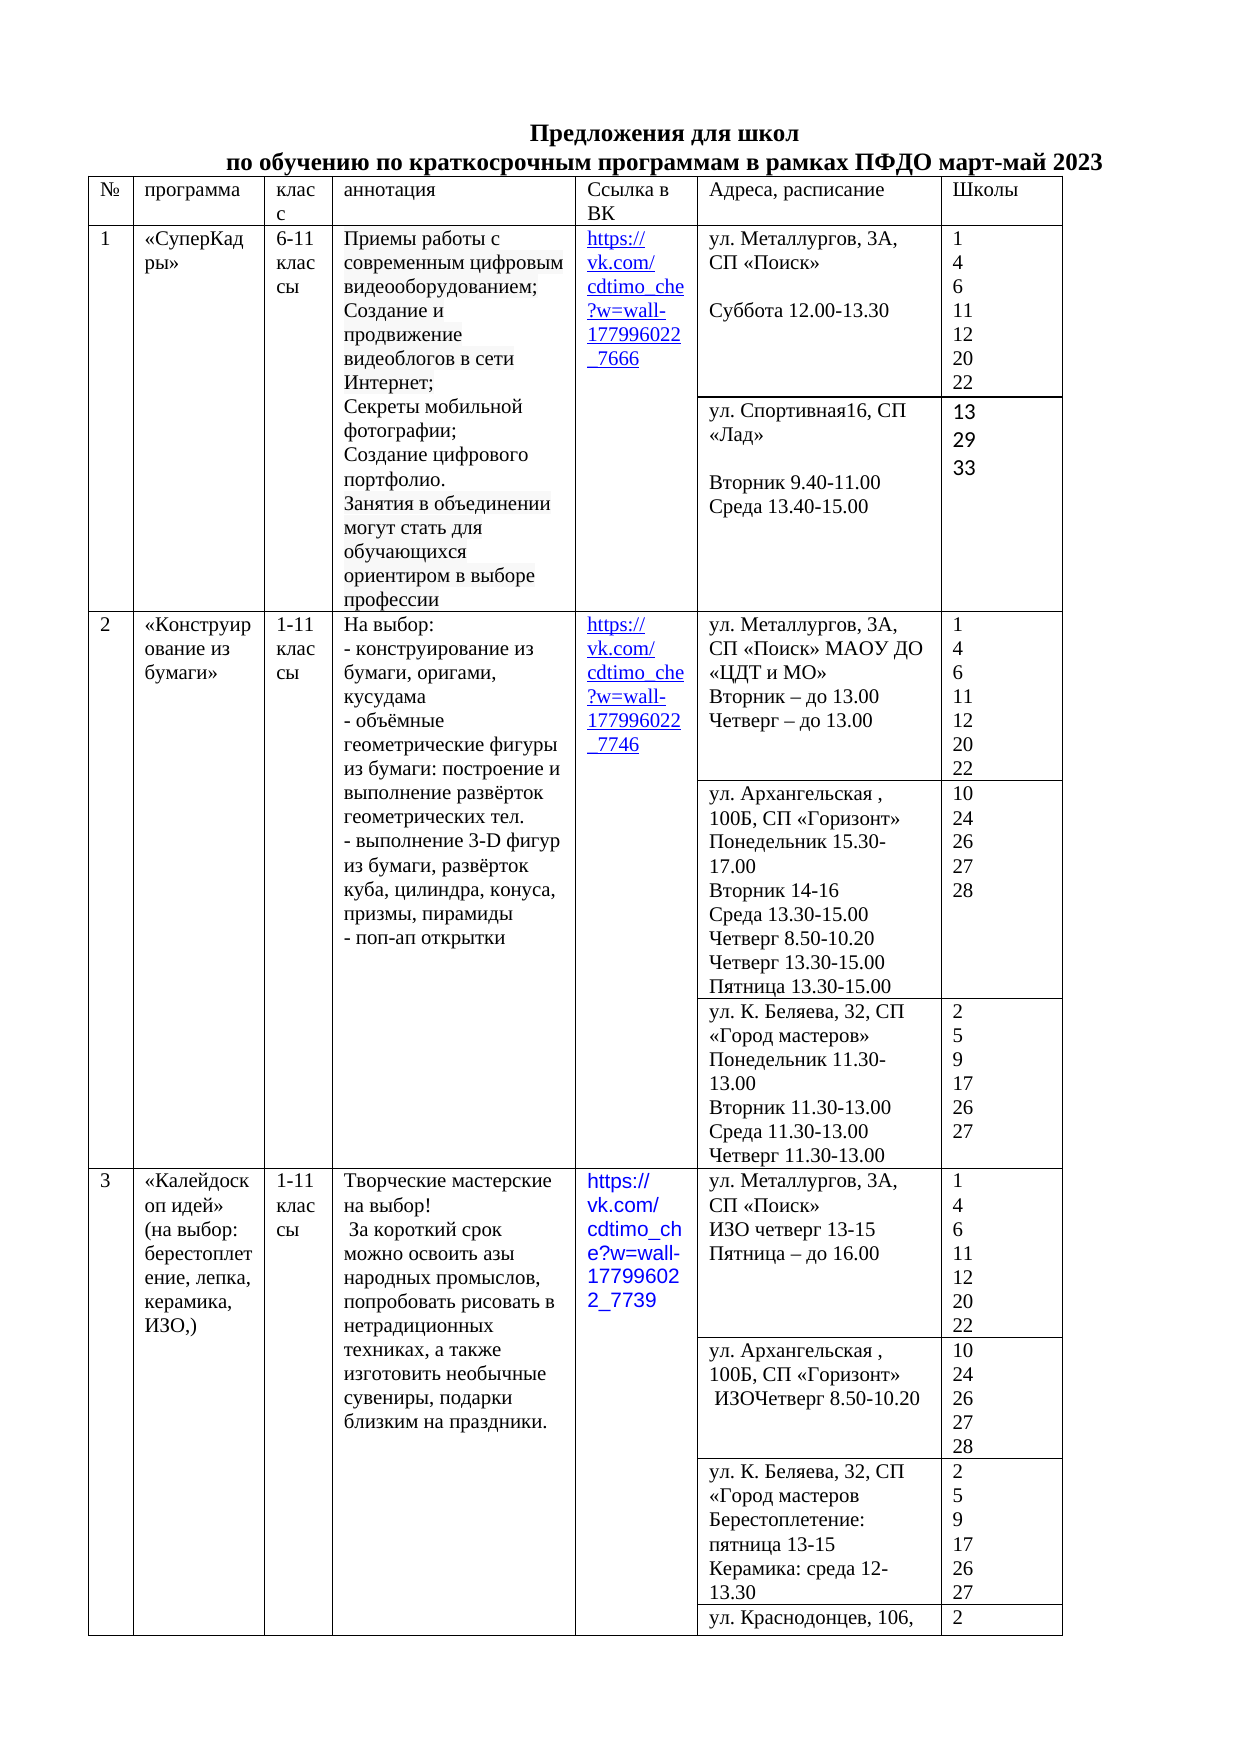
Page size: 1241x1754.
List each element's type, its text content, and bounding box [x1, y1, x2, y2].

table_header класс [265, 177, 332, 225]
text Предложения для школ [177, 118, 1152, 147]
table_header аннотация [333, 177, 575, 225]
table_cell 10 24 26 27 28 [942, 1338, 1062, 1458]
table_header № [89, 177, 133, 225]
table_header Школы [942, 177, 1062, 225]
table_cell Творческие мастерские на выбор! За короткий срок можно освоить азы народных промыслов, попробовать рисовать в нетрадиционных техниках, а также изготовить необычные сувениры, подарки близким на праздники. [333, 1169, 575, 1635]
table_cell Приемы работы с современным цифровым видеооборудованием; Создание и продвижение видеоблогов в сети Интернет; Секреты мобильной фотографии; Создание цифрового портфолио. Занятия в объединении могут стать для обучающихся ориентиром в выборе профессии [333, 226, 575, 611]
table_cell ул. Металлургов, 3А, СП «Поиск» ИЗО четверг 13-15 Пятница – до 16.00 [698, 1169, 941, 1337]
table_cell 2 5 9 17 26 27 [942, 1459, 1062, 1604]
table_cell 6-11 классы [265, 226, 332, 611]
table_cell 3 [89, 1169, 133, 1635]
table_cell ул. Металлургов, 3А, СП «Поиск» МАОУ ДО «ЦДТ и МО» Вторник – до 13.00 Четверг – до 13.00 [698, 612, 941, 780]
table_cell https://vk.com/cdtimo_che?w=wall-177996022_7666 [576, 226, 697, 611]
table_cell ул. К. Беляева, 32, СП «Город мастеров» Понедельник 11.30-13.00 Вторник 11.30-13.00 Среда 11.30-13.00 Четверг 11.30-13.00 [698, 999, 941, 1167]
table_cell 1 4 6 11 12 20 22 [942, 1169, 1062, 1337]
table_header программа [134, 177, 264, 225]
table_cell «Калейдоскоп идей» (на выбор: берестоплетение, лепка, керамика, ИЗО,) [134, 1169, 264, 1635]
table_cell 10 24 26 27 28 [942, 781, 1062, 998]
table_cell 1-11 классы [265, 612, 332, 1167]
table_cell https://vk.com/cdtimo_che?w=wall-177996022_7739 [576, 1169, 697, 1635]
table_cell 2 10 17 24 26 27 28 [942, 1605, 1062, 1635]
table_cell ул. Архангельская , 100Б, СП «Горизонт» Понедельник 15.30-17.00 Вторник 14-16 Среда 13.30-15.00 Четверг 8.50-10.20 Четверг 13.30-15.00 Пятница 13.30-15.00 [698, 781, 941, 998]
table_cell «Конструирование из бумаги» [134, 612, 264, 1167]
table_cell 1-11 классы [265, 1169, 332, 1635]
table_cell 1 [89, 226, 133, 611]
table_cell 13 29 33 [942, 398, 1062, 611]
table_header Адреса, расписание [698, 177, 941, 225]
table_cell 1 4 6 11 12 20 22 [942, 226, 1062, 396]
table_cell 2 5 9 17 26 27 [942, 999, 1062, 1167]
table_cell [698, 1605, 941, 1635]
table_cell «СуперКадры» [134, 226, 264, 611]
table_cell На выбор: - конструирование из бумаги, оригами, кусудама - объёмные геометрические фигуры из бумаги: построение и выполнение развёрток геометрических тел. - выполнение 3-D фигур из бумаги, развёрток куба, цилиндра, конуса, призмы, пирамиды - поп-ап открытки [333, 612, 575, 1167]
table_cell ул. К. Беляева, 32, СП «Город мастеров Берестоплетение: пятница 13-15 Керамика: среда 12-13.30 [698, 1459, 941, 1604]
table_cell 2 [89, 612, 133, 1167]
table_cell 1 4 6 11 12 20 22 [942, 612, 1062, 780]
text по обучению по краткосрочным программам в рамках ПФДО март-май 2023 [177, 147, 1152, 176]
table_cell ул. Металлургов, 3А, СП «Поиск» Суббота 12.00-13.30 [698, 226, 941, 396]
table_cell https://vk.com/cdtimo_che?w=wall-177996022_7746 [576, 612, 697, 1167]
table_header Ссылка в ВК [576, 177, 697, 225]
table_cell ул. Архангельская , 100Б, СП «Горизонт» ИЗОЧетверг 8.50-10.20 [698, 1338, 941, 1458]
table_cell ул. Спортивная16, СП «Лад» Вторник 9.40-11.00 Среда 13.40-15.00 [698, 398, 941, 611]
